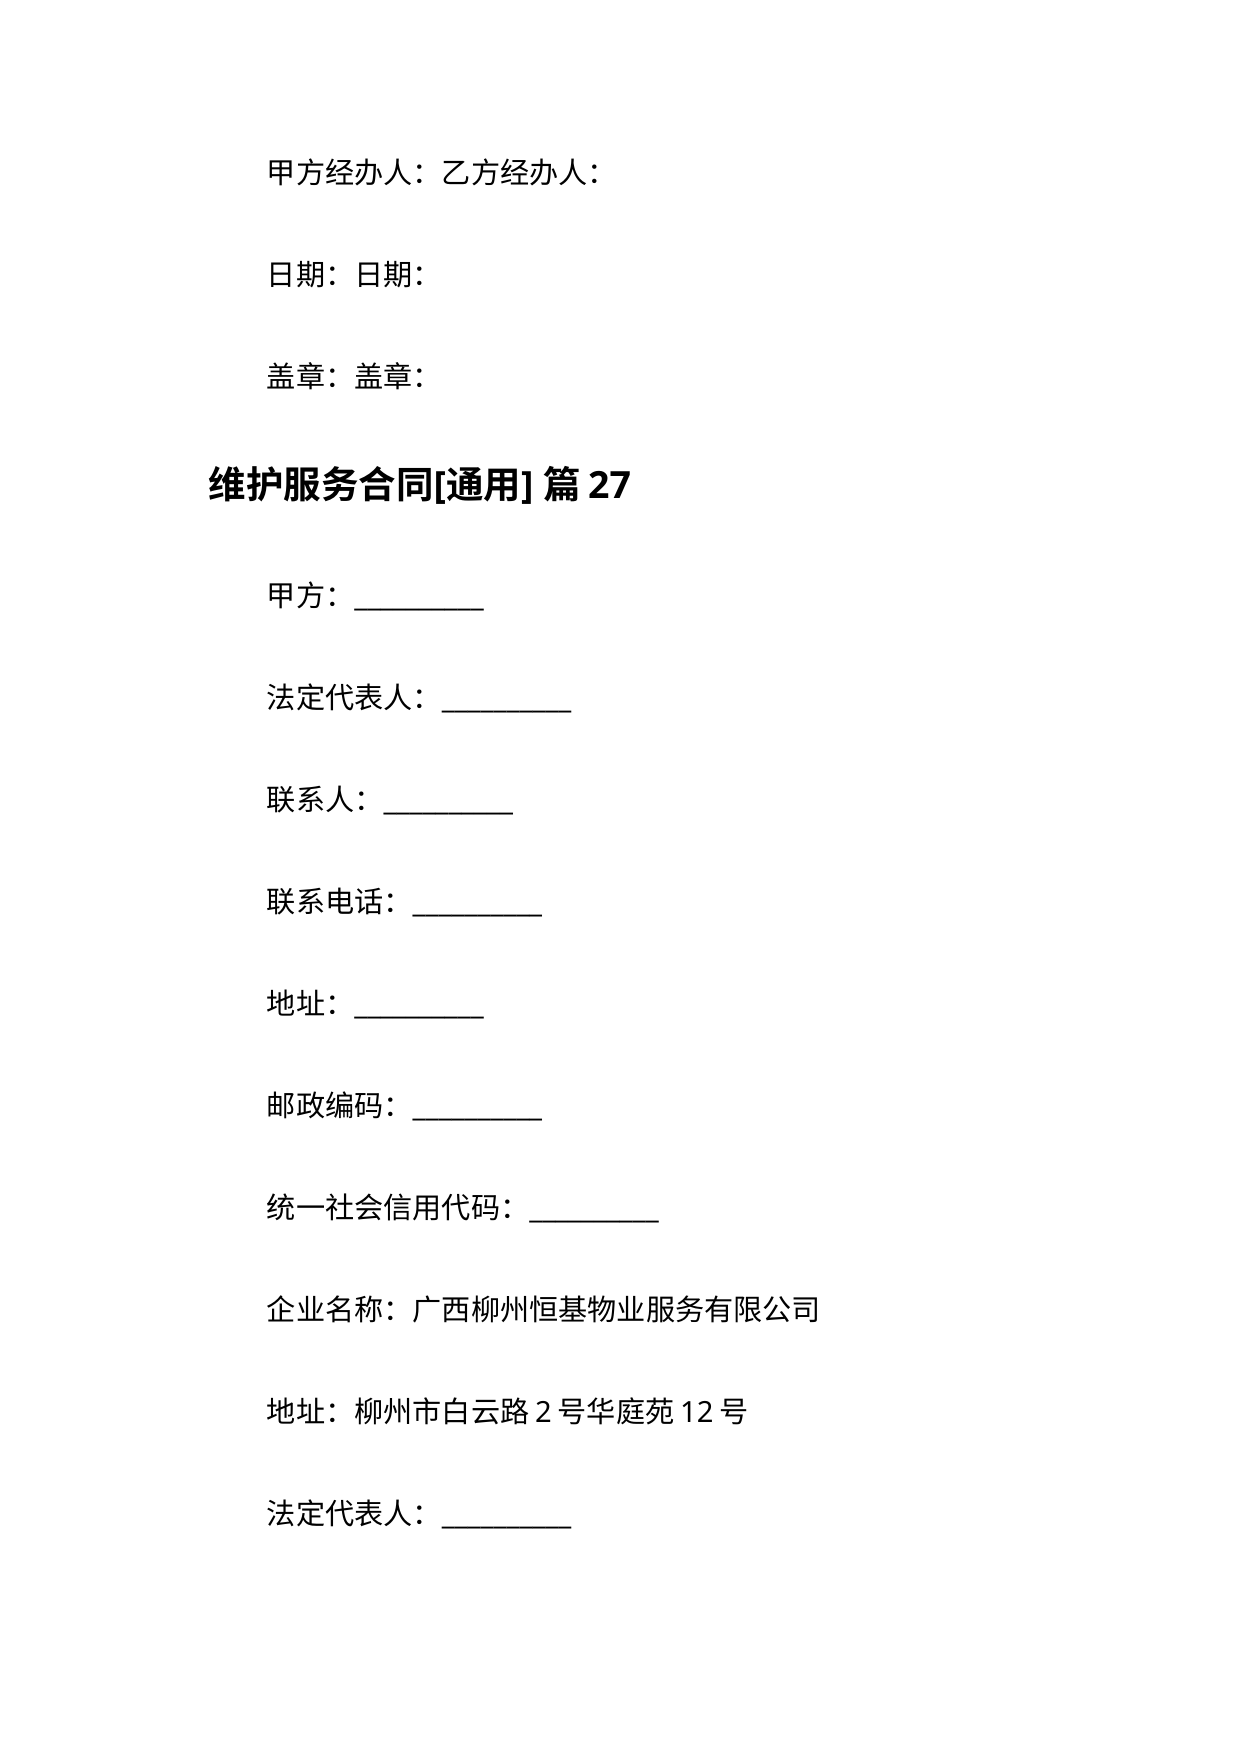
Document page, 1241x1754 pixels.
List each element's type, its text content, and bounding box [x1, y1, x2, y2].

text 法定代表人：__________ [150, 1491, 1090, 1533]
text 日期：日期： [150, 252, 1090, 294]
text 联系人：__________ [150, 777, 1090, 819]
text 盖章：盖章： [150, 353, 1090, 396]
text 地址：柳州市白云路2号华庭苑12号 [150, 1388, 1090, 1431]
text 联系电话：__________ [150, 879, 1090, 921]
text 邮政编码：__________ [150, 1083, 1090, 1125]
text 地址：__________ [150, 981, 1090, 1023]
text 法定代表人：__________ [150, 675, 1090, 717]
text 甲方：__________ [150, 573, 1090, 615]
text 统一社会信用代码：__________ [150, 1185, 1090, 1227]
text 维护服务合同[通用] 篇27 [150, 455, 1090, 510]
text 甲方经办人：乙方经办人： [150, 150, 1090, 192]
text 企业名称：广西柳州恒基物业服务有限公司 [150, 1287, 1090, 1329]
